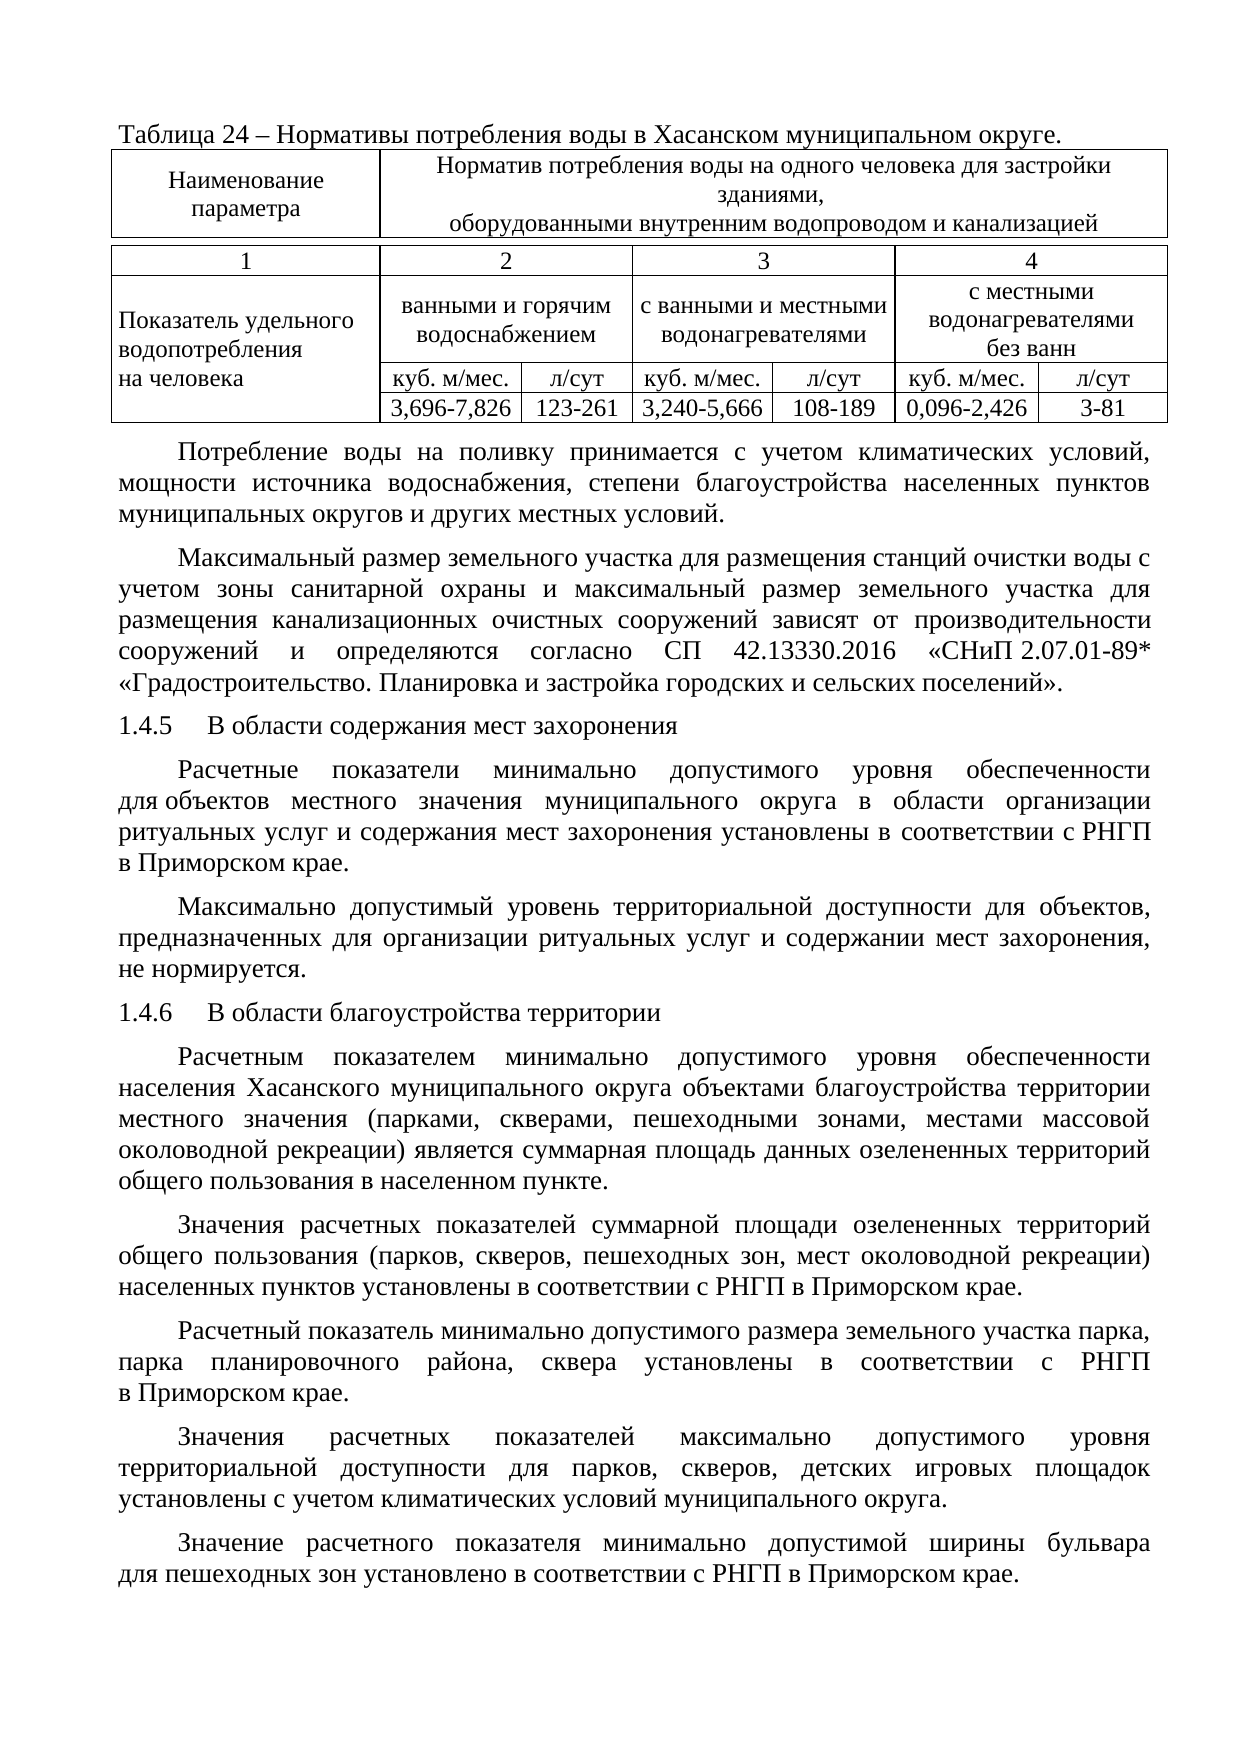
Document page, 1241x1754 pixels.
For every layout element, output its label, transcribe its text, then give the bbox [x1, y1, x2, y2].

table_cell с местными водонагревателями без ванн [896, 276, 1167, 362]
text Расчетный показатель минимально допустимого размера земельного участка парка, парка планировочного района, сквера установлены в соответствии с РНГП в Приморском крае. [118, 1314, 1152, 1407]
table_cell 0,096-2,426 [896, 393, 1038, 422]
table_cell 123-261 [522, 393, 632, 422]
table_cell 3,696-7,826 [381, 393, 521, 422]
text Максимальный размер земельного участка для размещения станций очистки воды с учетом зоны санитарной охраны и максимальный размер земельного участка для размещения канализационных очистных сооружений зависят от производительности сооружений и определяются согласно СП 42.13330.2016 «СНиП 2.07.01-89* «Градостроительство. Планировка и застройка городских и сельских поселений». [118, 541, 1152, 697]
text Значение расчетного показателя минимально допустимой ширины бульвара для пешеходных зон установлено в соответствии с РНГП в Приморском крае. [118, 1526, 1152, 1588]
text Максимально допустимый уровень территориальной доступности для объектов, предназначенных для организации ритуальных услуг и содержании мест захоронения, не нормируется. [118, 890, 1152, 983]
text Потребление воды на поливку принимается с учетом климатических условий, мощности источника водоснабжения, степени благоустройства населенных пунктов муниципальных округов и других местных условий. [118, 435, 1152, 528]
table_header 3 [633, 246, 894, 275]
table_cell ванными и горячим водоснабжением [381, 276, 632, 362]
table_header Наименование параметра [112, 150, 379, 237]
table_cell 108-189 [773, 393, 894, 422]
table_cell куб. м/мес. [633, 363, 772, 392]
subtitle В области благоустройства территории [118, 996, 1152, 1027]
table_cell л/сут [773, 363, 894, 392]
text Расчетные показатели минимально допустимого уровня обеспеченности для объектов местного значения муниципального округа в области организации ритуальных услуг и содержания мест захоронения установлены в соответствии с РНГП в Приморском крае. [118, 753, 1152, 877]
table_header Норматив потребления воды на одного человека для застройки зданиями, оборудованными внутренним водопроводом и канализацией [381, 150, 1167, 237]
subtitle В области содержания мест захоронения [118, 709, 1152, 740]
table_header 4 [896, 246, 1167, 275]
table_header 2 [381, 246, 632, 275]
text Значения расчетных показателей суммарной площади озелененных территорий общего пользования (парков, скверов, пешеходных зон, мест околоводной рекреации) населенных пунктов установлены в соответствии с РНГП в Приморском крае. [118, 1208, 1152, 1301]
table_cell куб. м/мес. [896, 363, 1038, 392]
text Таблица 24 – Нормативы потребления воды в Хасанском муниципальном округе. [118, 118, 1152, 149]
table_cell 3,240-5,666 [633, 393, 772, 422]
table_cell Показатель удельного водопотребления на человека [112, 276, 379, 422]
text Расчетным показателем минимально допустимого уровня обеспеченности населения Хасанского муниципального округа объектами благоустройства территории местного значения (парками, скверами, пешеходными зонами, местами массовой околоводной рекреации) является суммарная площадь данных озелененных территорий общего пользования в населенном пункте. [118, 1039, 1152, 1195]
table_cell с ванными и местными водонагревателями [633, 276, 894, 362]
table_header 1 [112, 246, 379, 275]
table_cell л/сут [522, 363, 632, 392]
table_cell 3-81 [1039, 393, 1167, 422]
text Значения расчетных показателей максимально допустимого уровня территориальной доступности для парков, скверов, детских игровых площадок установлены с учетом климатических условий муниципального округа. [118, 1420, 1152, 1513]
table_cell л/сут [1039, 363, 1167, 392]
table_cell куб. м/мес. [381, 363, 521, 392]
